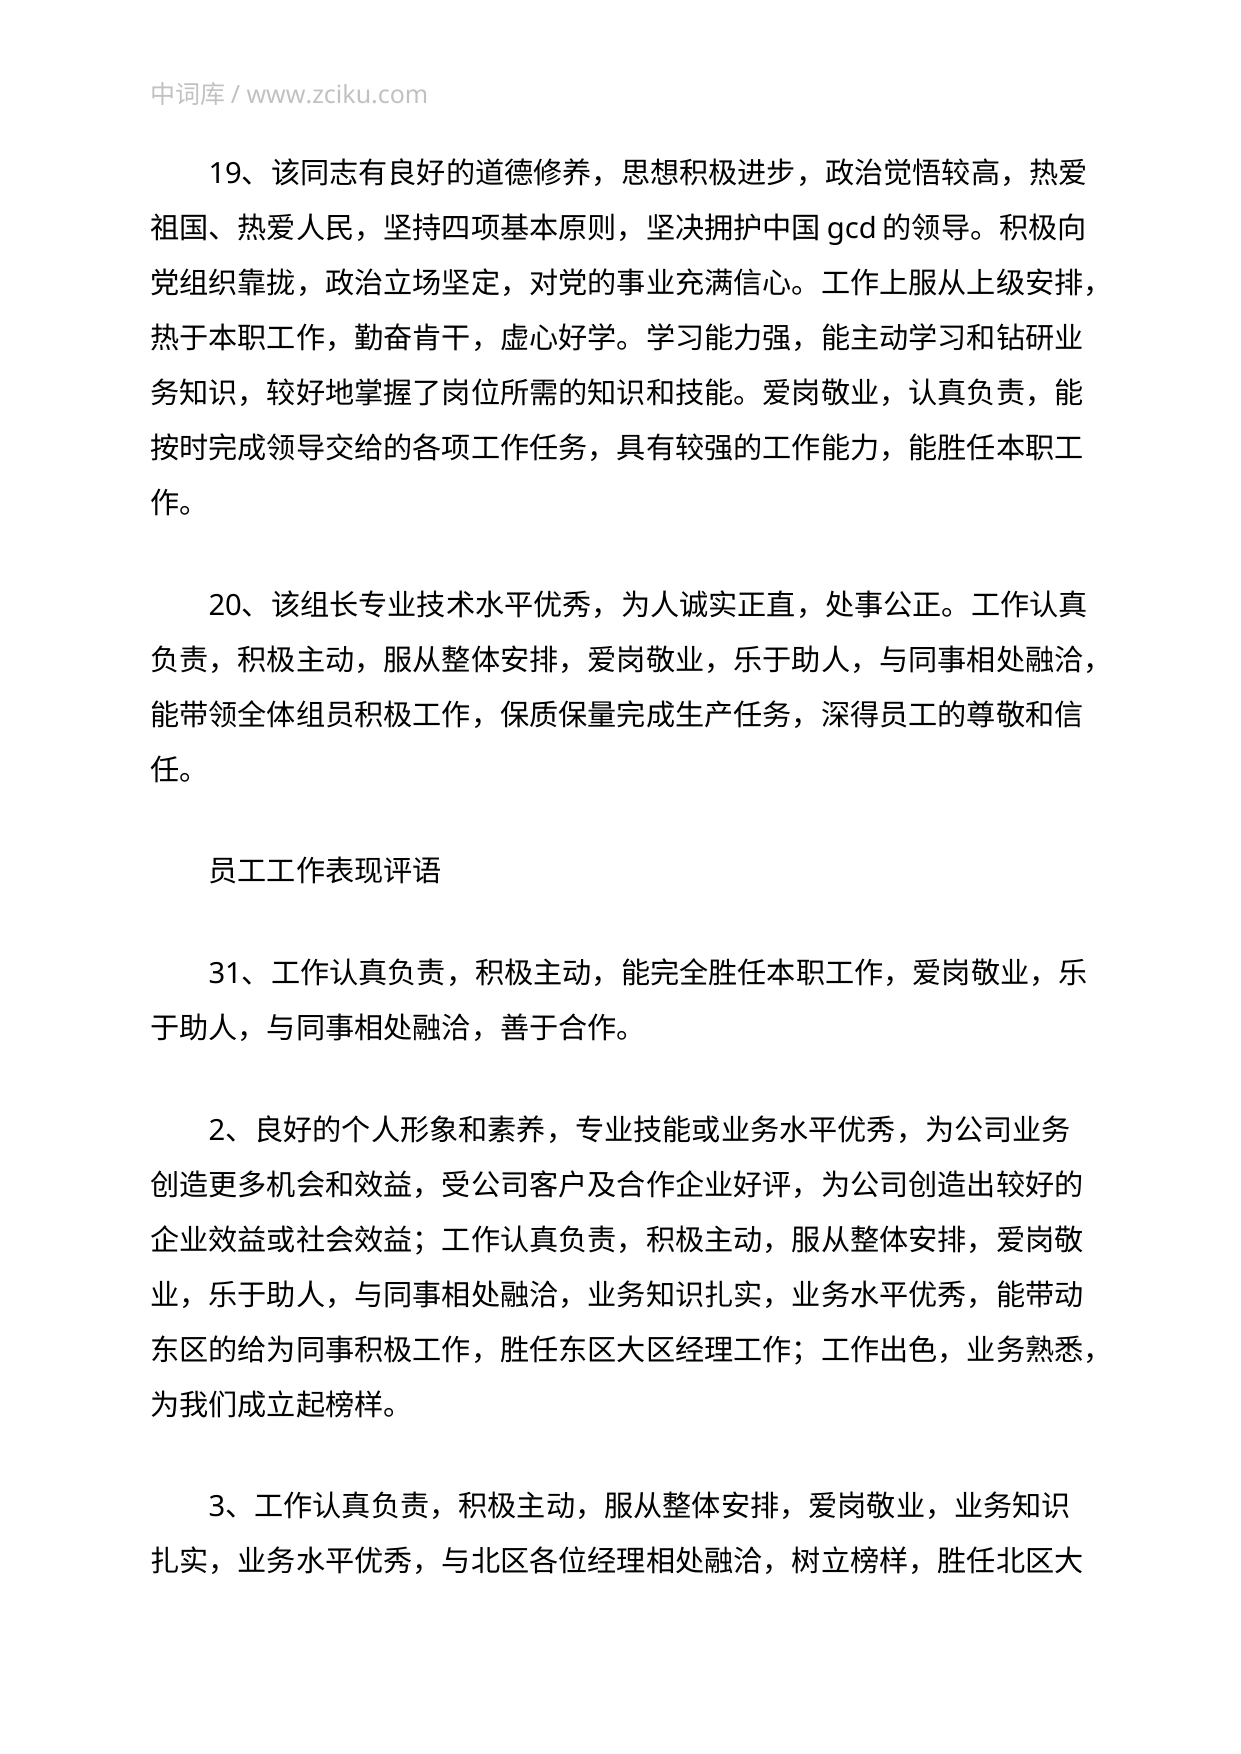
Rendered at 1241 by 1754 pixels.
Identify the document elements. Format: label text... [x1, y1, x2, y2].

text 19、该同志有良好的道德修养，思想积极进步，政治觉悟较高，热爱祖国、热爱人民，坚持四项基本原则，坚决拥护中国gcd的领导。积极向党组织靠拢，政治立场坚定，对党的事业充满信心。工作上服从上级安排，热于本职工作，勤奋肯干，虚心好学。学习能力强，能主动学习和钻研业务知识，较好地掌握了岗位所需的知识和技能。爱岗敬业，认真负责，能按时完成领导交给的各项工作任务，具有较强的工作能力，能胜任本职工作。 [150, 150, 1090, 522]
text 20、该组长专业技术水平优秀，为人诚实正直，处事公正。工作认真负责，积极主动，服从整体安排，爱岗敬业，乐于助人，与同事相处融洽，能带领全体组员积极工作，保质保量完成生产任务，深得员工的尊敬和信任。 [150, 581, 1090, 788]
text 员工工作表现评语 [150, 848, 1090, 890]
text 31、工作认真负责，积极主动，能完全胜任本职工作，爱岗敬业，乐于助人，与同事相处融洽，善于合作。 [150, 950, 1090, 1047]
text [150, 1483, 1090, 1580]
text 2、良好的个人形象和素养，专业技能或业务水平优秀，为公司业务创造更多机会和效益，受公司客户及合作企业好评，为公司创造出较好的企业效益或社会效益；工作认真负责，积极主动，服从整体安排，爱岗敬业，乐于助人，与同事相处融洽，业务知识扎实，业务水平优秀，能带动东区的给为同事积极工作，胜任东区大区经理工作；工作出色，业务熟悉，为我们成立起榜样。 [150, 1106, 1090, 1423]
